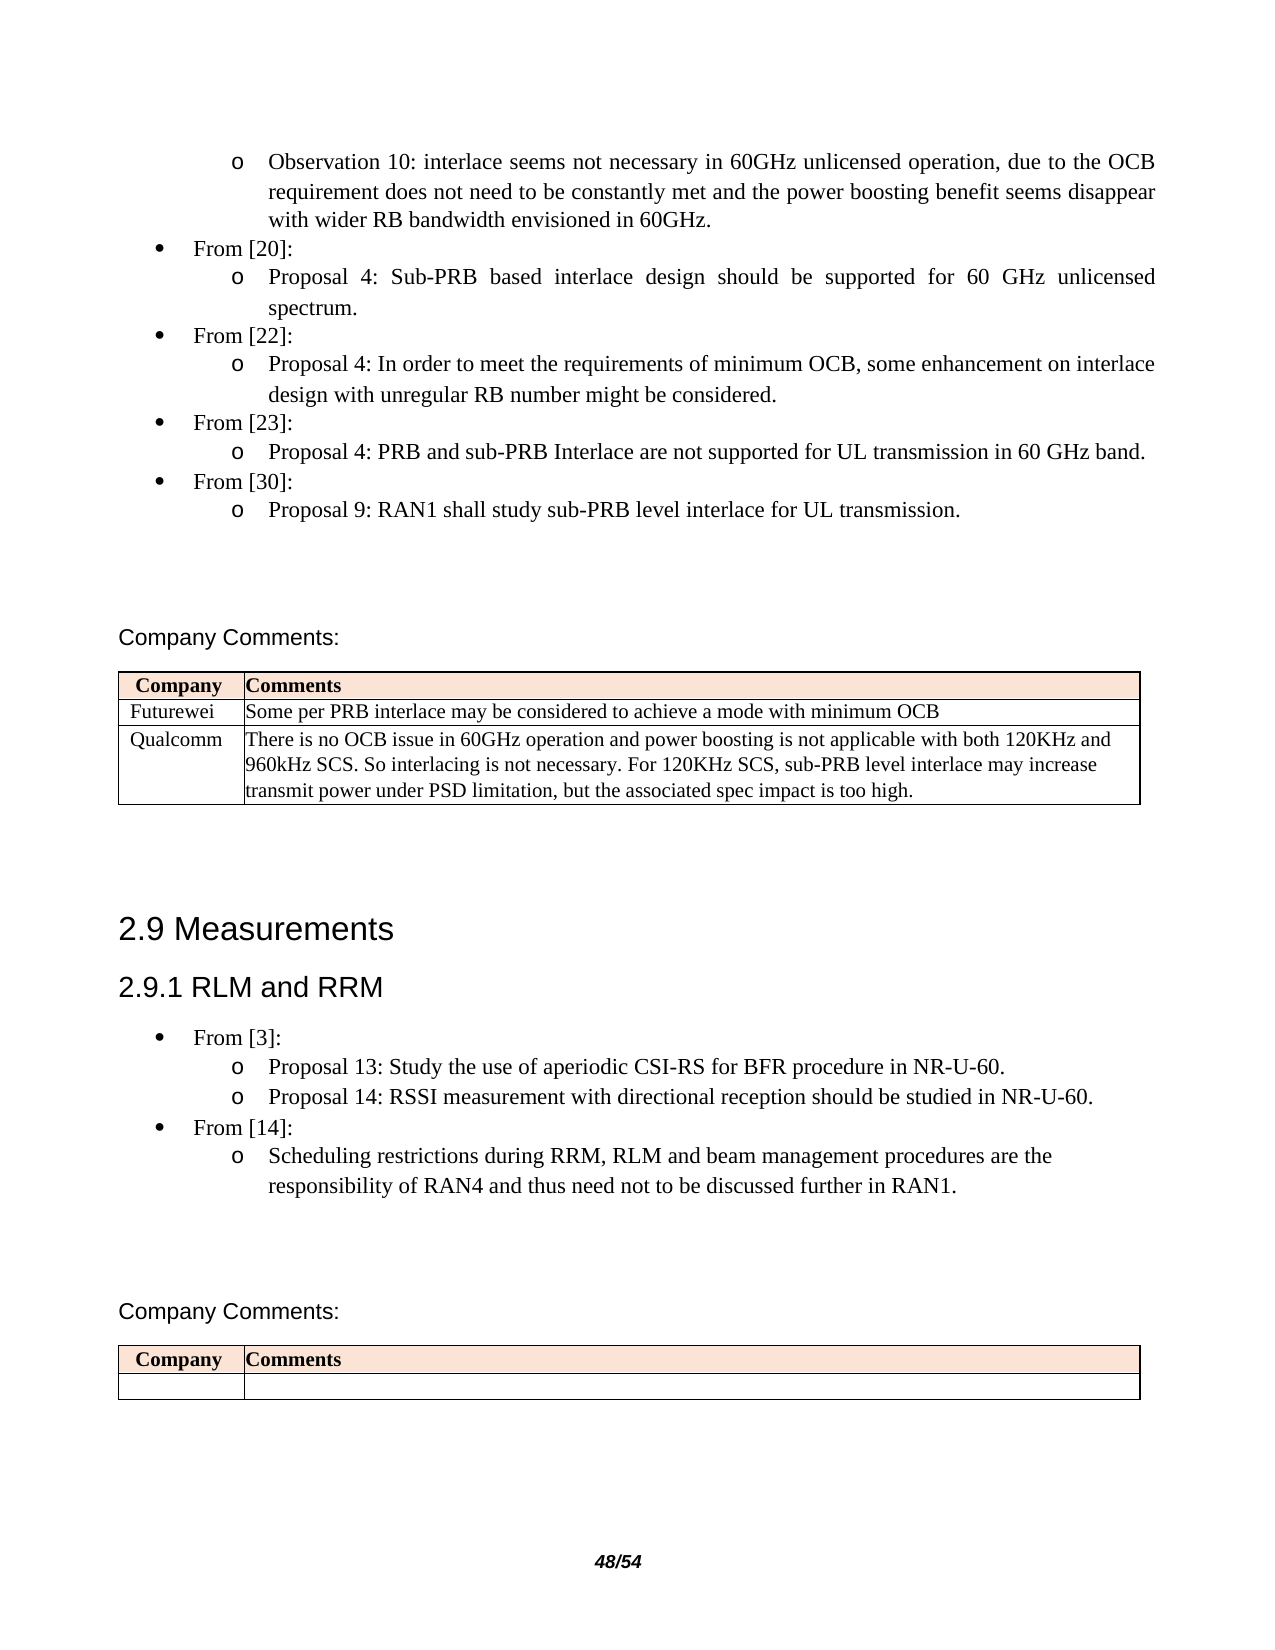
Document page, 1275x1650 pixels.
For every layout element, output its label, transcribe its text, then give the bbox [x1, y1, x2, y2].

subtitle 2.9.1 RLM and RRM [118, 969, 1157, 1003]
table_cell There is no OCB issue in 60GHz operation and power boosting is not applicable with both 120KHz and 960kHz SCS. So interlacing is not necessary. For 120KHz SCS, sub-PRB level interlace may increase transmit power under PSD limitation, but the associated spec impact is too high. [245, 726, 1139, 804]
list From [22]: [156, 322, 1157, 348]
list Scheduling restrictions during RRM, RLM and beam management procedures are the responsibility of RAN4 and thus need not to be discussed further in RAN1. [231, 1142, 1157, 1199]
list From [20]: [156, 235, 1157, 261]
table_cell Futurewei [119, 700, 244, 725]
subtitle 2.9 Measurements [118, 909, 1157, 948]
list Proposal 4: PRB and sub-PRB Interlace are not supported for UL transmission in 60 GHz band. [231, 438, 1157, 466]
table_header Comments [245, 673, 1139, 698]
table_header Company [119, 1346, 244, 1372]
table_cell [245, 1374, 1139, 1399]
list From [30]: [156, 468, 1157, 494]
list From [14]: [156, 1114, 1157, 1140]
list From [23]: [156, 409, 1157, 436]
list Observation 10: interlace seems not necessary in 60GHz unlicensed operation, due to the OCB requirement does not need to be constantly met and the power boosting benefit seems disappear with wider RB bandwidth envisioned in 60GHz. [231, 148, 1157, 233]
list Proposal 4: Sub-PRB based interlace design should be supported for 60 GHz unlicensed spectrum. [231, 263, 1157, 320]
list Proposal 4: In order to meet the requirements of minimum OCB, some enhancement on interlace design with unregular RB number might be considered. [231, 351, 1157, 407]
list From [3]: [156, 1024, 1157, 1051]
table_cell Qualcomm [119, 726, 244, 804]
subtitle Company Comments: [118, 624, 1157, 651]
list Proposal 14: RSSI measurement with directional reception should be studied in NR-U-60. [231, 1083, 1157, 1112]
table_header Company [119, 673, 244, 698]
table_cell [119, 1374, 244, 1399]
table_header Comments [245, 1346, 1139, 1372]
subtitle Company Comments: [118, 1298, 1157, 1324]
list Proposal 9: RAN1 shall study sub-PRB level interlace for UL transmission. [231, 497, 1157, 525]
table_cell Some per PRB interlace may be considered to achieve a mode with minimum OCB [245, 700, 1139, 725]
list Proposal 13: Study the use of aperiodic CSI-RS for BFR procedure in NR-U-60. [231, 1053, 1157, 1081]
